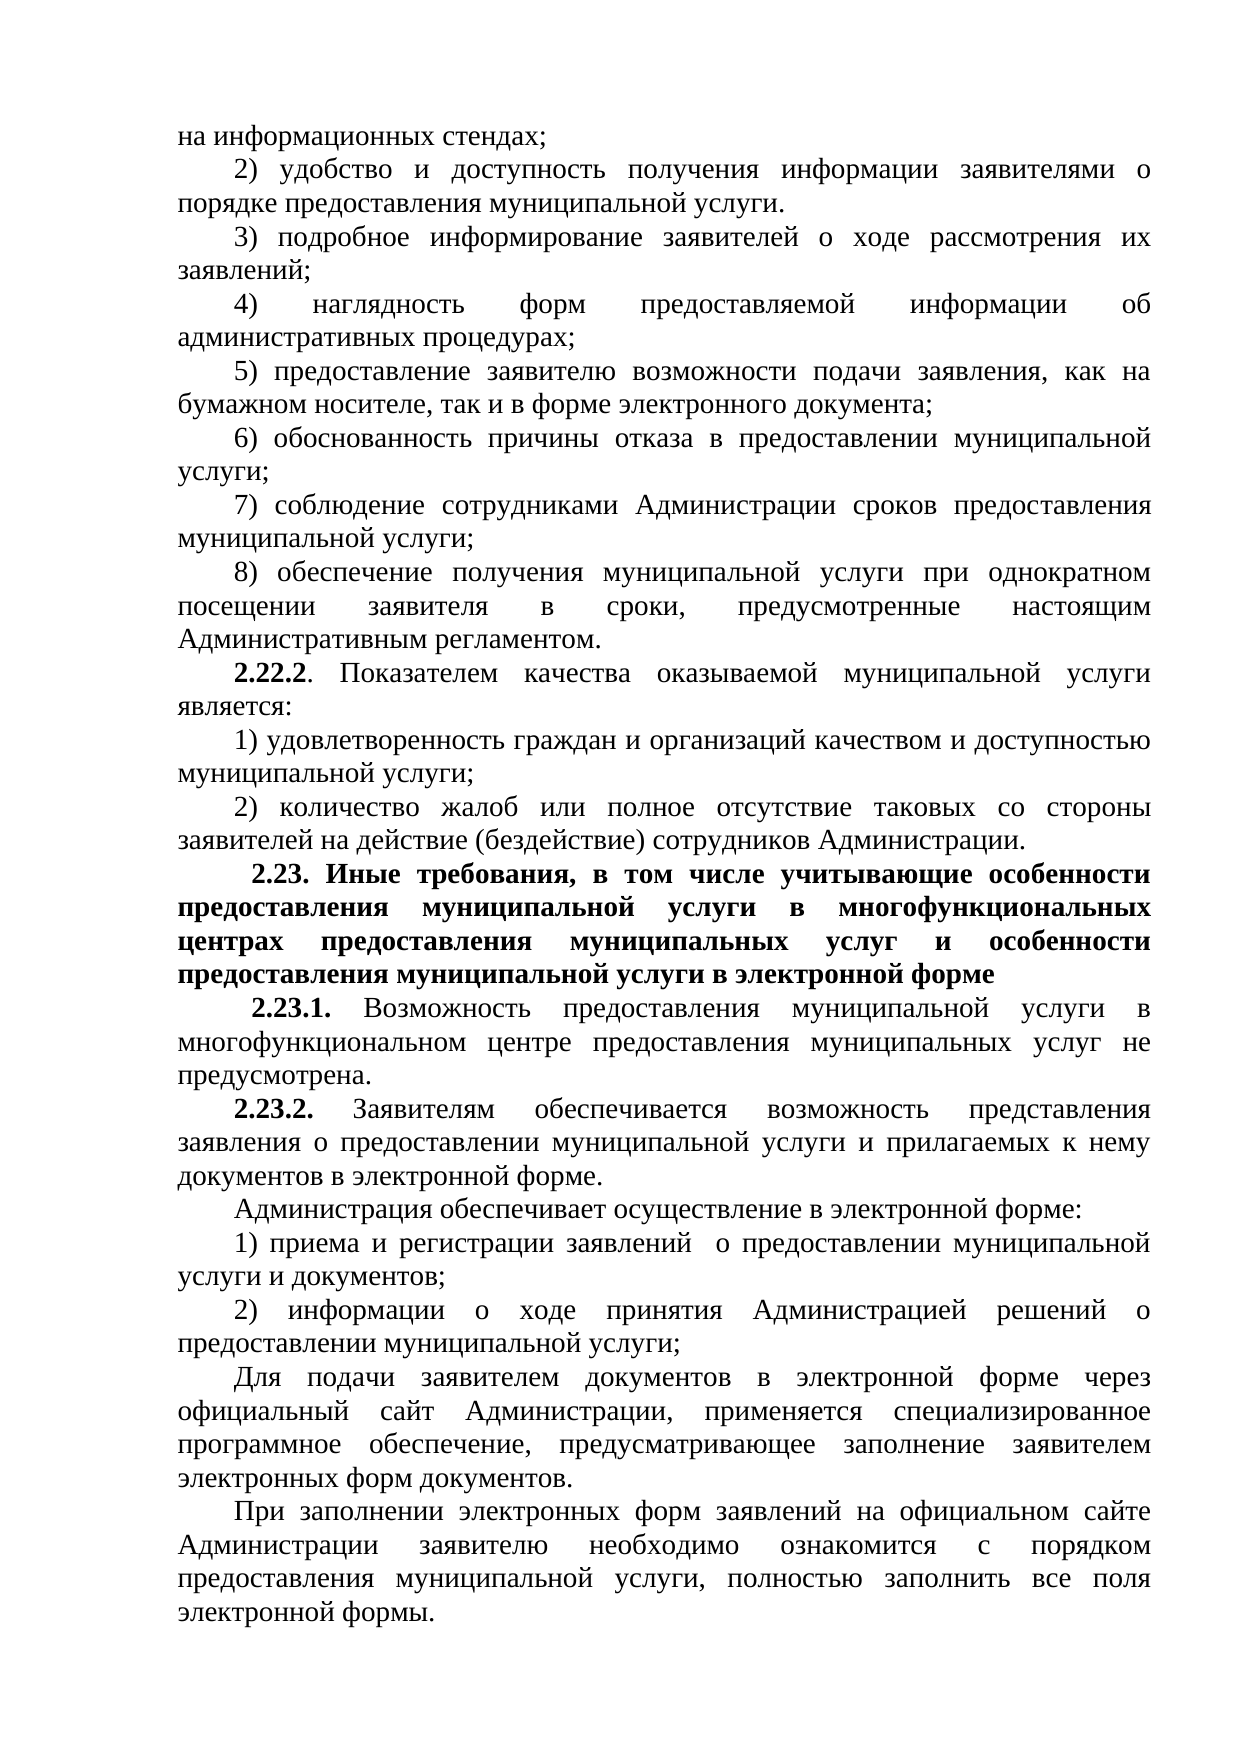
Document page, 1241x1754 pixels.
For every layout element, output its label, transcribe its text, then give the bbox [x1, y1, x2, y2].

text 2) количество жалоб или полное отсутствие таковых со стороны заявителей на действие (бездействие) сотрудников Администрации. [177, 789, 1152, 856]
text 3) подробное информирование заявителей о ходе рассмотрения их заявлений; [177, 219, 1152, 286]
text 7) соблюдение сотрудниками Администрации сроков предоставления муниципальной услуги; [177, 487, 1152, 554]
text 2.23.2. Заявителям обеспечивается возможность представления заявления о предоставлении муниципальной услуги и прилагаемых к нему документов в электронной форме. [177, 1091, 1152, 1191]
text 8) обеспечение получения муниципальной услуги при однократном посещении заявителя в сроки, предусмотренные настоящим Административным регламентом. [177, 554, 1152, 655]
text При заполнении электронных форм заявлений на официальном сайте Администрации заявителю необходимо ознакомится с порядком предоставления муниципальной услуги, полностью заполнить все поля электронной формы. [177, 1493, 1152, 1627]
text 2) информации о ходе принятия Администрацией решений о предоставлении муниципальной услуги; [177, 1292, 1152, 1359]
text 2.23.1. Возможность предоставления муниципальной услуги в многофункциональном центре предоставления муниципальных услуг не предусмотрена. [177, 990, 1152, 1091]
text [177, 118, 1152, 152]
text 4) наглядность форм предоставляемой информации об административных процедурах; [177, 286, 1152, 353]
text 5) предоставление заявителю возможности подачи заявления, как на бумажном носителе, так и в форме электронного документа; [177, 353, 1152, 420]
text Для подачи заявителем документов в электронной форме через официальный сайт Администрации, применяется специализированное программное обеспечение, предусматривающее заполнение заявителем электронных форм документов. [177, 1359, 1152, 1493]
text 6) обоснованность причины отказа в предоставлении муниципальной услуги; [177, 420, 1152, 487]
text 2) удобство и доступность получения информации заявителями о порядке предоставления муниципальной услуги. [177, 152, 1152, 219]
text 2.22.2. Показателем качества оказываемой муниципальной услуги является: [177, 655, 1152, 722]
text Администрация обеспечивает осуществление в электронной форме: [177, 1191, 1152, 1225]
text 1) удовлетворенность граждан и организаций качеством и доступностью муниципальной услуги; [177, 722, 1152, 789]
text 2.23. Иные требования, в том числе учитывающие особенности предоставления муниципальной услуги в многофункциональных центрах предоставления муниципальных услуг и особенности предоставления муниципальной услуги в электронной форме [177, 856, 1152, 990]
text 1) приема и регистрации заявлений о предоставлении муниципальной услуги и документов; [177, 1225, 1152, 1292]
